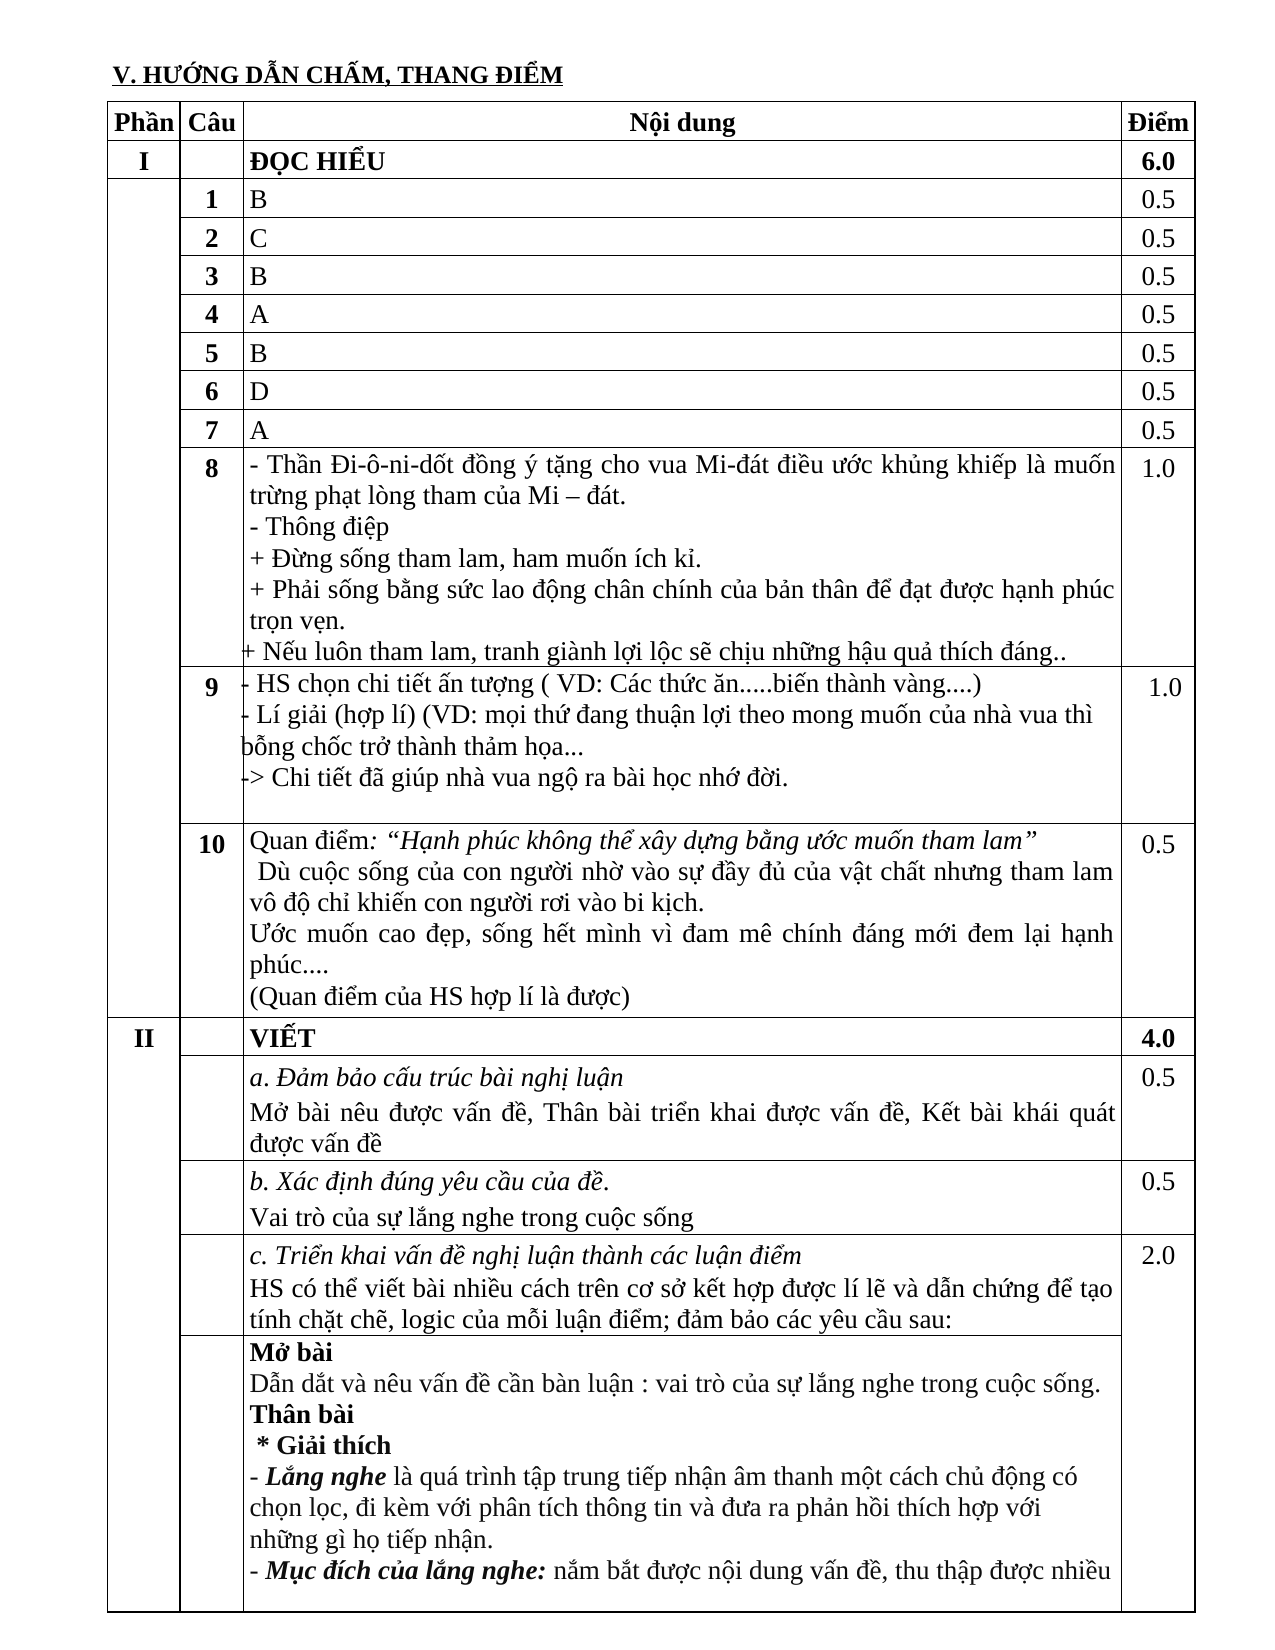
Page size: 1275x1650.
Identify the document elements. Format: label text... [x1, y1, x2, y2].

table_cell [181, 1161, 243, 1234]
table_cell 0.5 [1122, 1161, 1194, 1234]
table_cell II [108, 1018, 179, 1611]
table_cell C [244, 218, 1121, 255]
table_cell Quan điểm: “Hạnh phúc không thể xây dựng bằng ước muốn tham lam” Dù cuộc sống của con người nhờ vào sự đầy đủ của vật chất nhưng tham lam vô độ chỉ khiến con người rơi vào bi kịch. Ước muốn cao đẹp, sống hết mình vì đam mê chính đáng mới đem lại hạnh phúc.... (Quan điểm của HS hợp lí là được) [244, 824, 1121, 1017]
table_cell [181, 1336, 243, 1611]
table_cell ĐỌC HIỂU [244, 141, 1121, 178]
table_header Phần [108, 102, 179, 140]
table_cell 0.5 [1122, 333, 1194, 370]
table_cell D [244, 371, 1121, 409]
table_cell 1.0 [1122, 448, 1194, 666]
text V. HƯỚNG DẪN CHẤM, THANG ĐIỂM [112, 60, 1191, 89]
table_cell c. Triển khai vấn đề nghị luận thành các luận điểm HS có thể viết bài nhiều cách trên cơ sở kết hợp được lí lẽ và dẫn chứng để tạo tính chặt chẽ, logic của mỗi luận điểm; đảm bảo các yêu cầu sau: [244, 1235, 1121, 1335]
table_cell [181, 1018, 243, 1055]
table_cell A [244, 295, 1121, 332]
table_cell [244, 1336, 1121, 1611]
table_cell 4.0 [1122, 1018, 1194, 1055]
table_cell VIẾT [244, 1018, 1121, 1055]
table_cell 1.0 [1122, 667, 1194, 823]
table_cell 0.5 [1122, 179, 1194, 217]
table_cell [181, 1056, 243, 1160]
table_cell 0.5 [1122, 295, 1194, 332]
table_cell - Thần Đi-ô-ni-dốt đồng ý tặng cho vua Mi-đát điều ước khủng khiếp là muốn trừng phạt lòng tham của Mi – đát. - Thông điệp + Đừng sống tham lam, ham muốn ích kỉ. + Phải sống bằng sức lao động chân chính của bản thân để đạt được hạnh phúc trọn vẹn. + Nếu luôn tham lam, tranh giành lợi lộc sẽ chịu những hậu quả thích đáng.. [244, 448, 1121, 666]
table_cell 1 [181, 179, 243, 217]
table_cell 2 [181, 218, 243, 255]
table_cell 2.0 [1122, 1235, 1194, 1611]
table_cell [108, 179, 179, 1017]
table_cell - HS chọn chi tiết ấn tượng ( VD: Các thức ăn.....biến thành vàng....) - Lí giải (hợp lí) (VD: mọi thứ đang thuận lợi theo mong muốn của nhà vua thì bỗng chốc trở thành thảm họa... -> Chi tiết đã giúp nhà vua ngộ ra bài học nhớ đời. [244, 667, 1121, 823]
table_cell 4 [181, 295, 243, 332]
table_cell a. Đảm bảo cấu trúc bài nghị luận Mở bài nêu được vấn đề, Thân bài triển khai được vấn đề, Kết bài khái quát được vấn đề [244, 1056, 1121, 1160]
table_cell 0.5 [1122, 1056, 1194, 1160]
table_cell b. Xác định đúng yêu cầu của đề. Vai trò của sự lắng nghe trong cuộc sống [244, 1161, 1121, 1234]
table_header Nội dung [244, 102, 1121, 140]
table_cell A [244, 410, 1121, 447]
table_cell 6.0 [1122, 141, 1194, 178]
table_cell 6 [181, 371, 243, 409]
table_cell B [244, 179, 1121, 217]
table_cell 3 [181, 256, 243, 293]
table_cell 0.5 [1122, 371, 1194, 409]
table_header Điểm [1122, 102, 1194, 140]
table_cell B [244, 333, 1121, 370]
table_cell [181, 1235, 243, 1335]
table_cell 0.5 [1122, 410, 1194, 447]
table_cell 10 [181, 824, 243, 1017]
table_header Câu [181, 102, 243, 140]
table_cell B [244, 256, 1121, 293]
table_cell 7 [181, 410, 243, 447]
table_cell 0.5 [1122, 256, 1194, 293]
table_cell [181, 141, 243, 178]
table_cell 0.5 [1122, 218, 1194, 255]
table_cell I [108, 141, 179, 178]
table_cell 0.5 [1122, 824, 1194, 1017]
table_cell 5 [181, 333, 243, 370]
table_cell 8 [181, 448, 243, 666]
table_cell 9 [181, 667, 243, 823]
